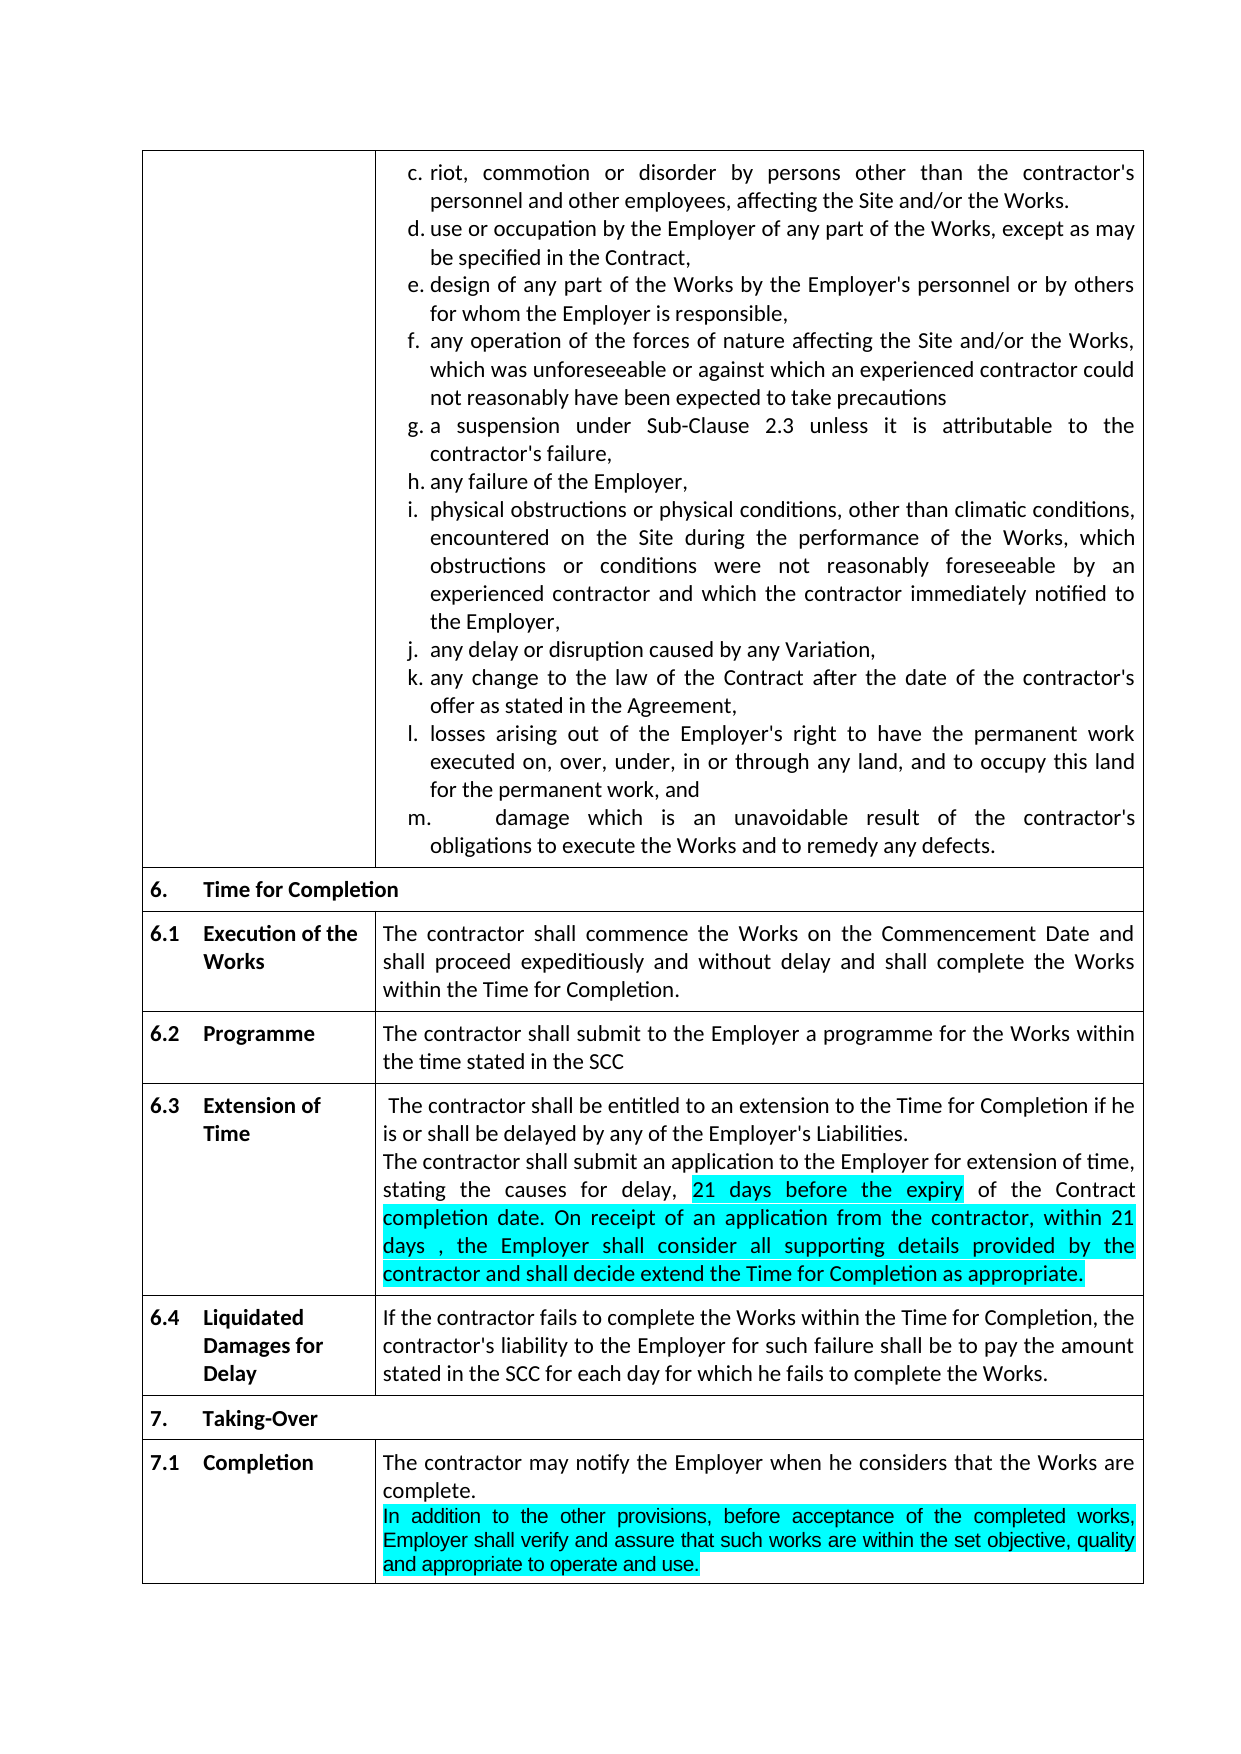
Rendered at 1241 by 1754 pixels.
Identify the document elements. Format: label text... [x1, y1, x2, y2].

table_cell 6.2 Programme [143, 1012, 375, 1083]
table_cell The contractor shall be entitled to an extension to the Time for Completion if he is or shall be delayed by any of the Employer's Liabilities. The contractor shall submit an application to the Employer for extension of time, stating the causes for delay, 21 days before the expiry of the Contract completion date. On receipt of an application from the contractor, within 21 days , the Employer shall consider all supporting details provided by the contractor and shall decide extend the Time for Completion as appropriate. [376, 1084, 1143, 1295]
table_cell 7.1 Completion [143, 1440, 375, 1583]
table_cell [376, 151, 1143, 867]
table_cell 6.3 Extension of Time [143, 1084, 375, 1295]
table_cell The contractor shall submit to the Employer a programme for the Works within the time stated in the SCC [376, 1012, 1143, 1083]
table_cell 6. Time for Completion [143, 868, 1143, 911]
table_cell 7. Taking-Over [143, 1396, 1143, 1439]
table_cell 6.1 Execution of the Works [143, 912, 375, 1011]
table_cell The contractor may notify the Employer when he considers that the Works are complete. In addition to the other provisions, before acceptance of the completed works, Employer shall verify and assure that such works are within the set objective, quality and appropriate to operate and use. [376, 1440, 1143, 1583]
table_cell The contractor shall commence the Works on the Commencement Date and shall proceed expeditiously and without delay and shall complete the Works within the Time for Completion. [376, 912, 1143, 1011]
table_cell 6.4 Liquidated Damages for Delay [143, 1296, 375, 1395]
table_cell If the contractor fails to complete the Works within the Time for Completion, the contractor's liability to the Employer for such failure shall be to pay the amount stated in the SCC for each day for which he fails to complete the Works. [376, 1296, 1143, 1395]
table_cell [143, 151, 375, 867]
